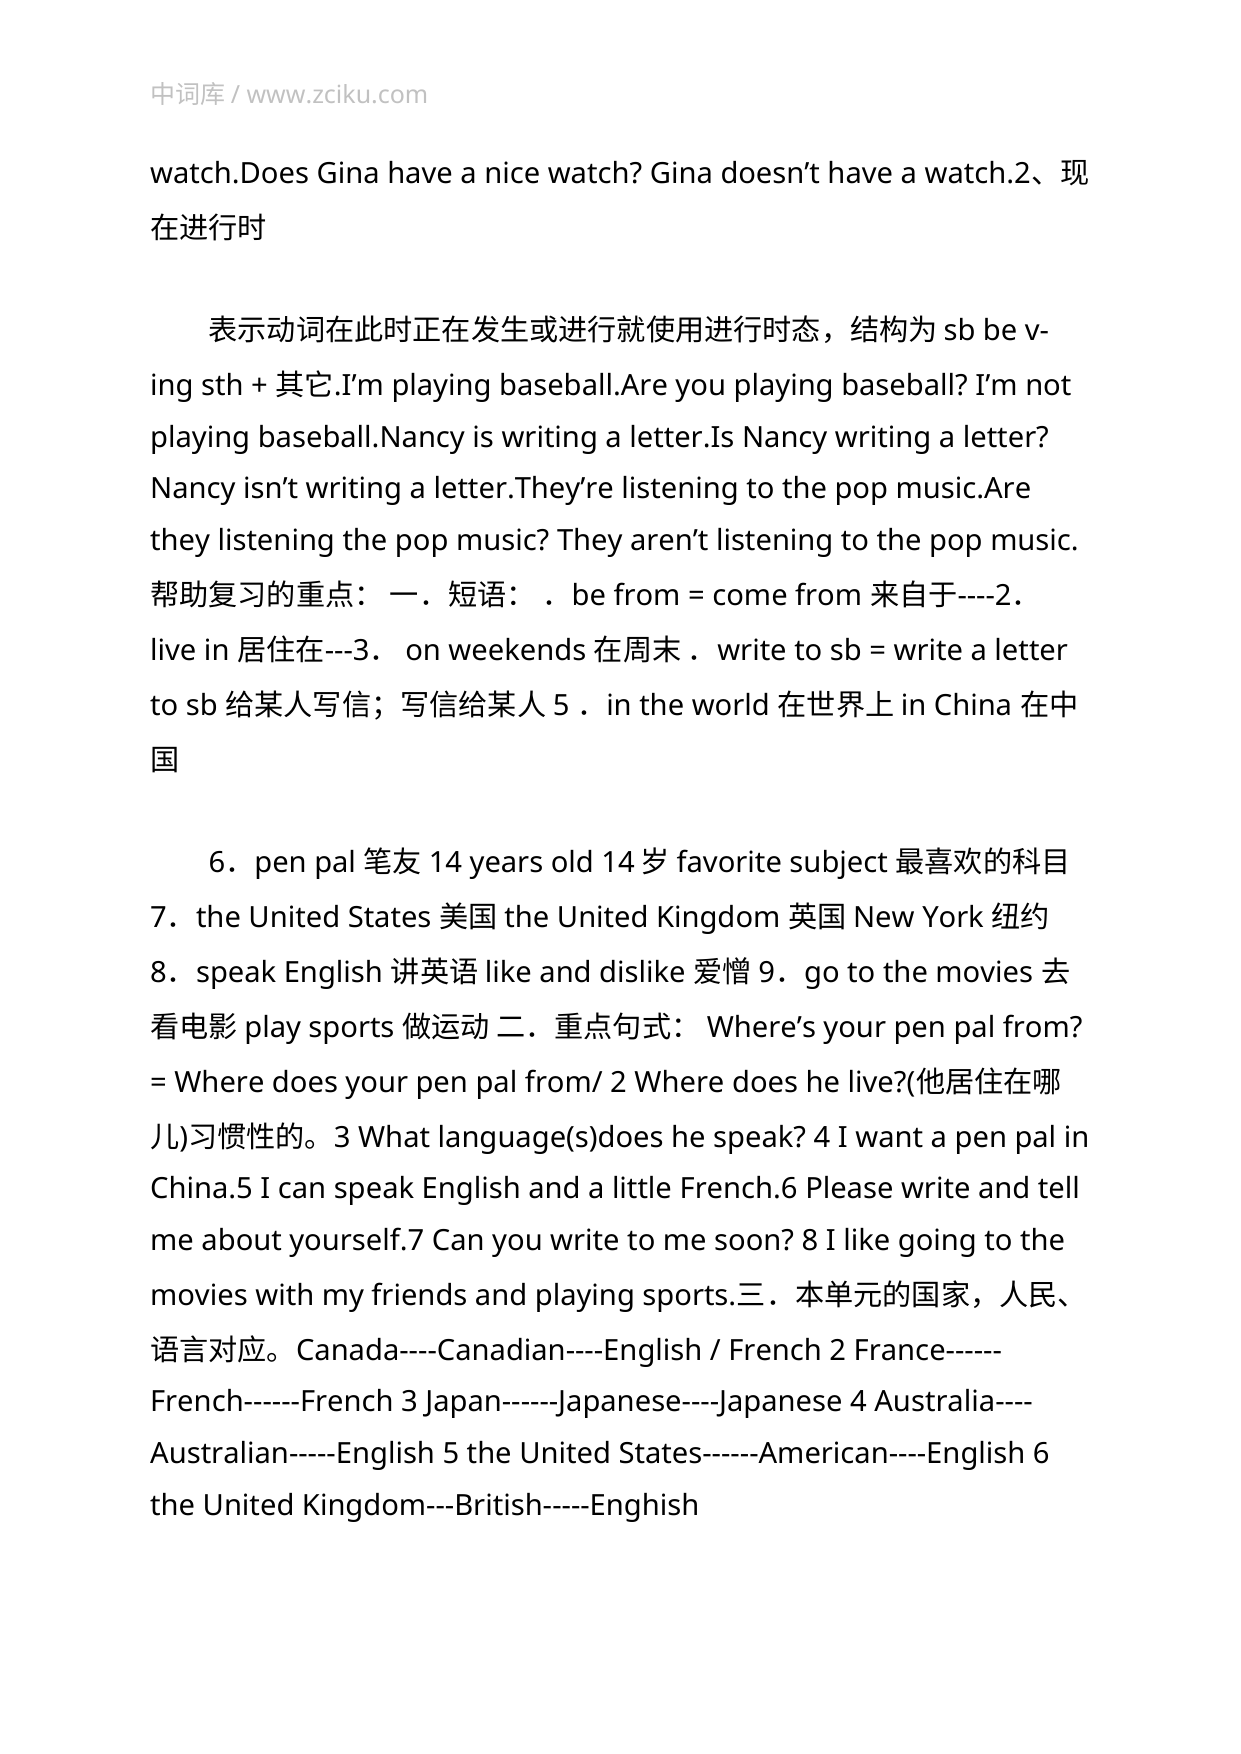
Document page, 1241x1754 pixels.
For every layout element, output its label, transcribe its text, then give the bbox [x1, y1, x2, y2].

text 6．pen pal 笔友 14 years old 14岁 favorite subject 最喜欢的科目 7．the United States 美国 the United Kingdom 英国 New York 纽约 8．speak English 讲英语 like and dislike 爱憎 9．go to the movies 去看电影 play sports 做运动 二．重点句式： Where’s your pen pal from? = Where does your pen pal from/ 2 Where does he live?(他居住在哪儿)习惯性的。3 What language(s)does he speak? 4 I want a pen pal in China.5 I can speak English and a little French.6 Please write and tell me about yourself.7 Can you write to me soon? 8 I like going to the movies with my friends and playing sports.三．本单元的国家，人民、语言对应。Canada----Canadian----English / French 2 France------French------French 3 Japan------Japanese----Japanese 4 Australia----Australian-----English 5 the United States------American----English 6 the United Kingdom---British-----Enghish [150, 838, 1090, 1523]
text 表示动词在此时正在发生或进行就使用进行时态，结构为sb be v-ing sth + 其它.I’m playing baseball.Are you playing baseball? I’m not playing baseball.Nancy is writing a letter.Is Nancy writing a letter? Nancy isn’t writing a letter.They’re listening to the pop music.Are they listening the pop music? They aren’t listening to the pop music.帮助复习的重点： 一．短语： ．be from = come from 来自于----2． live in 居住在---3． on weekends 在周末 ．write to sb = write a letter to sb 给某人写信；写信给某人 5 ．in the world 在世界上 in China 在中国 [150, 307, 1090, 779]
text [150, 150, 1090, 247]
